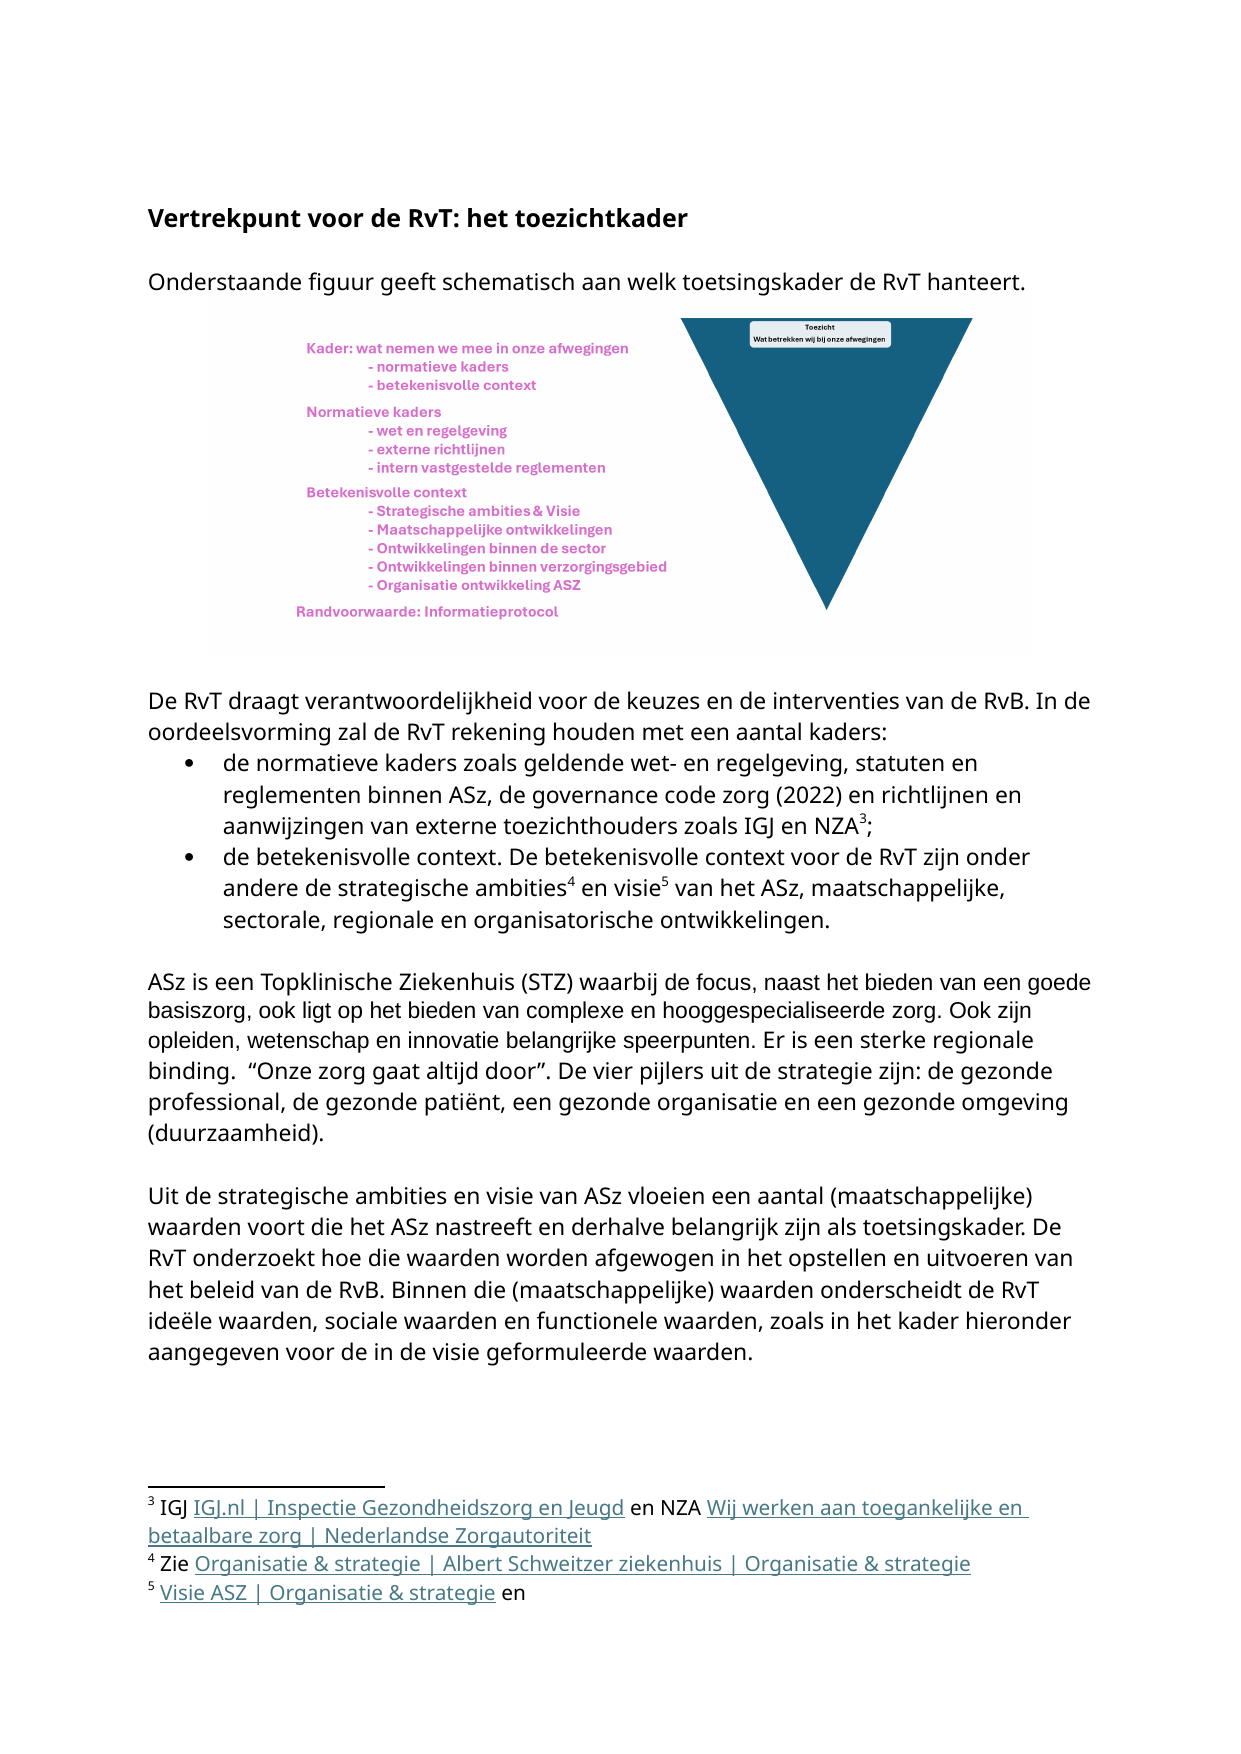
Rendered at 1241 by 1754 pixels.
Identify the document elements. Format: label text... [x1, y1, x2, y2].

text Vertrekpunt voor de RvT: het toezichtkader [148, 200, 1093, 234]
text ASz is een Topklinische Ziekenhuis (STZ) waarbij de focus, naast het bieden van een goede basiszorg, ook ligt op het bieden van complexe en hooggespecialiseerde zorg. Ook zijn opleiden, wetenschap en innovatie belangrijke speerpunten. Er is een sterke regionale binding. “Onze zorg gaat altijd door”. De vier pijlers uit de strategie zijn: de gezonde professional, de gezonde patiënt, een gezonde organisatie en een gezonde omgeving (duurzaamheid). [148, 966, 1093, 1149]
list de betekenisvolle context. De betekenisvolle context voor de RvT zijn onder andere de strategische ambities en visie van het ASz, maatschappelijke, sectorale, regionale en organisatorische ontwikkelingen. [185, 841, 1093, 935]
text Uit de strategische ambities en visie van ASz vloeien een aantal (maatschappelijke) waarden voort die het ASz nastreeft en derhalve belangrijk zijn als toetsingskader. De RvT onderzoekt hoe die waarden worden afgewogen in het opstellen en uitvoeren van het beleid van de RvB. Binnen die (maatschappelijke) waarden onderscheidt de RvT ideële waarden, sociale waarden en functionele waarden, zoals in het kader hieronder aangegeven voor de in de visie geformuleerde waarden. [148, 1180, 1093, 1367]
list de normatieve kaders zoals geldende wet- en regelgeving, statuten en reglementen binnen ASz, de governance code zorg (2022) en richtlijnen en aanwijzingen van externe toezichthouders zoals IGJ en NZA; [185, 747, 1093, 841]
text Onderstaande figuur geeft schematisch aan welk toetsingskader de RvT hanteert. [148, 266, 1093, 297]
text De RvT draagt verantwoordelijkheid voor de keuzes en de interventies van de RvB. In de oordeelsvorming zal de RvT rekening houden met een aantal kaders: [148, 685, 1093, 747]
picture [208, 296, 1032, 654]
